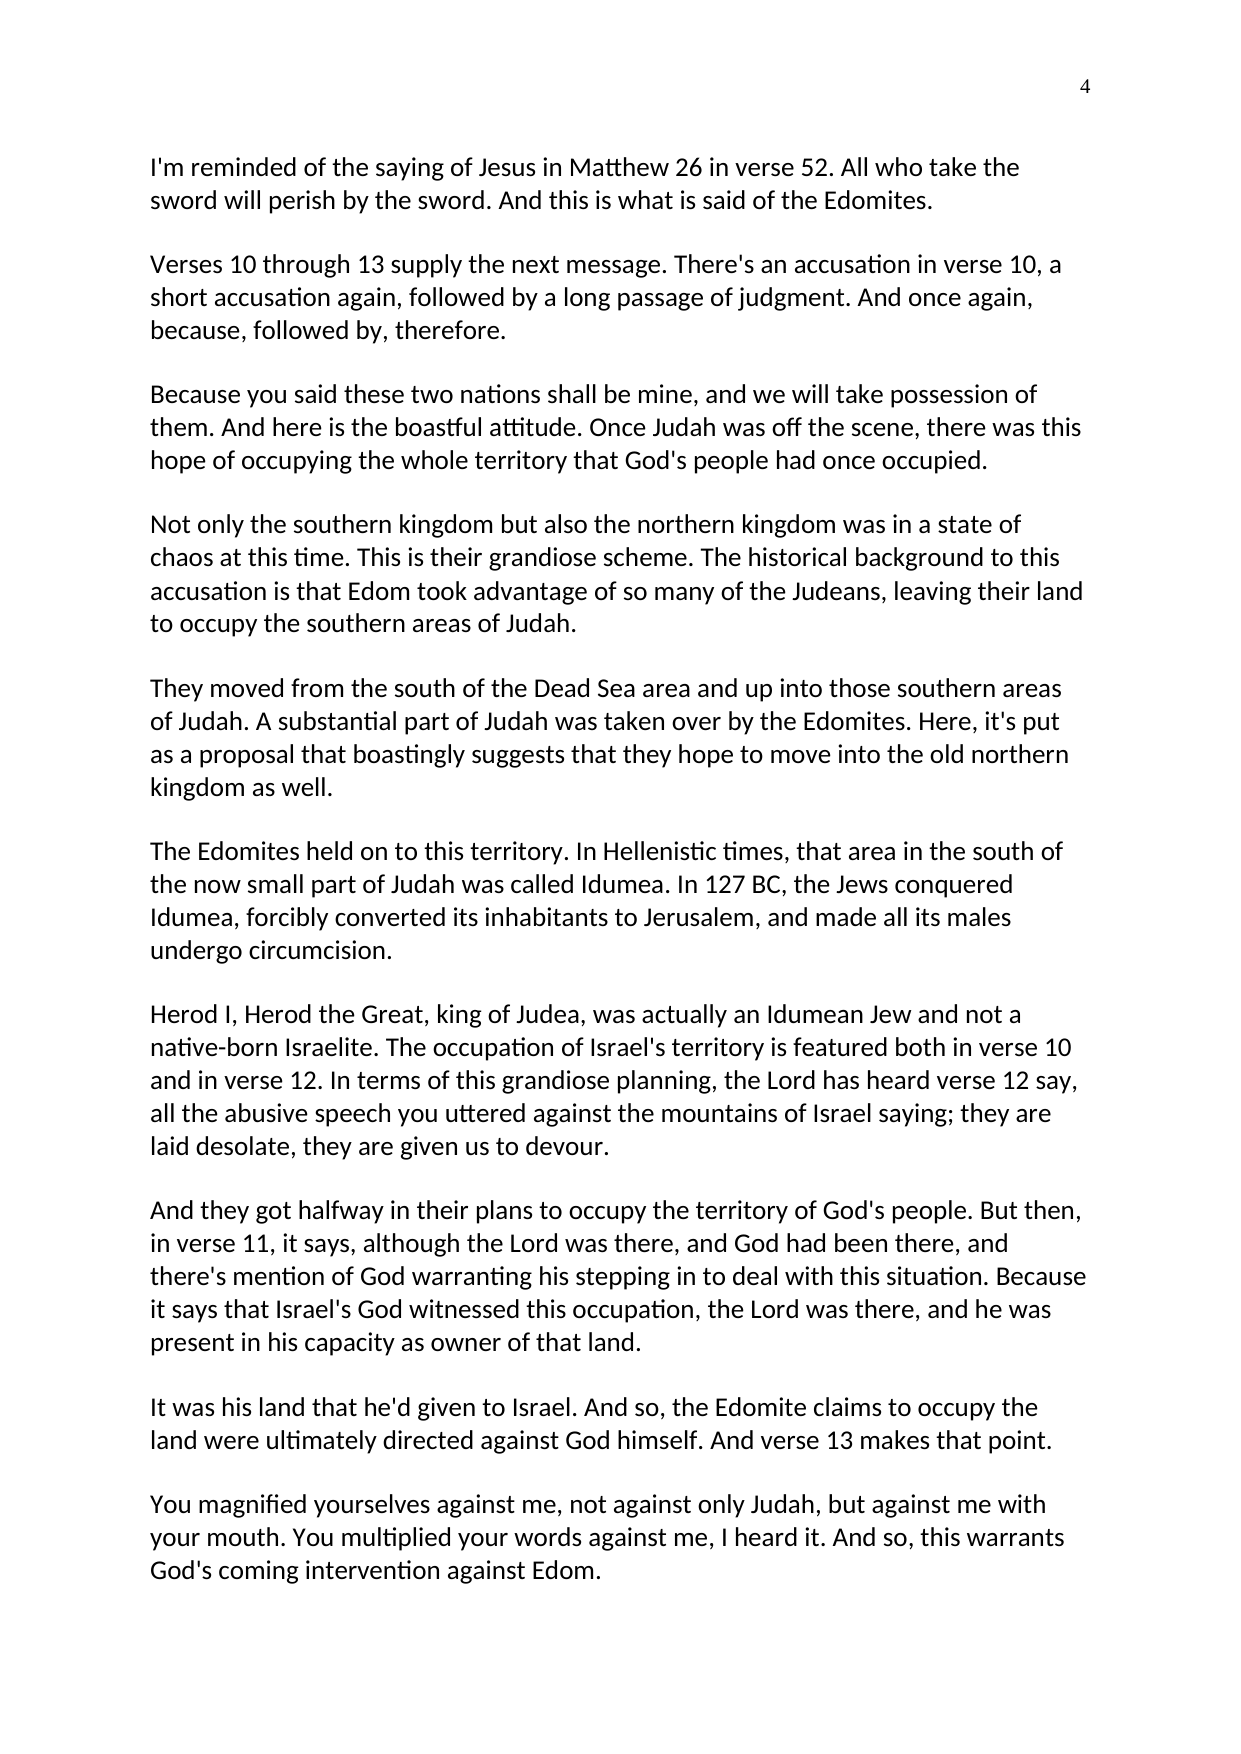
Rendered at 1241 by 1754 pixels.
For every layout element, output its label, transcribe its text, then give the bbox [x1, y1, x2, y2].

text The Edomites held on to this territory. In Hellenistic times, that area in the south of the now small part of Judah was called Idumea. In 127 BC, the Jews conquered Idumea, forcibly converted its inhabitants to Jerusalem, and made all its males undergo circumcision. [150, 834, 1090, 966]
text Verses 10 through 13 supply the next message. There's an accusation in verse 10, a short accusation again, followed by a long passage of judgment. And once again, because, followed by, therefore. [150, 247, 1090, 346]
text You magnified yourselves against me, not against only Judah, but against me with your mouth. You multiplied your words against me, I heard it. And so, this warrants God's coming intervention against Edom. [150, 1487, 1090, 1586]
text Because you said these two nations shall be mine, and we will take possession of them. And here is the boastful attitude. Once Judah was off the scene, there was this hope of occupying the whole territory that God's people had once occupied. [150, 377, 1090, 476]
text They moved from the south of the Dead Sea area and up into those southern areas of Judah. A substantial part of Judah was taken over by the Edomites. Here, it's put as a proposal that boastingly suggests that they hope to move into the old northern kingdom as well. [150, 671, 1090, 803]
text It was his land that he'd given to Israel. And so, the Edomite claims to occupy the land were ultimately directed against God himself. And verse 13 makes that point. [150, 1390, 1090, 1456]
text Herod I, Herod the Great, king of Judea, was actually an Idumean Jew and not a native-born Israelite. The occupation of Israel's territory is featured both in verse 10 and in verse 12. In terms of this grandiose planning, the Lord has heard verse 12 say, all the abusive speech you uttered against the mountains of Israel saying; they are laid desolate, they are given us to devour. [150, 997, 1090, 1162]
text Not only the southern kingdom but also the northern kingdom was in a state of chaos at this time. This is their grandiose scheme. The historical background to this accusation is that Edom took advantage of so many of the Judeans, leaving their land to occupy the southern areas of Judah. [150, 508, 1090, 640]
text And they got halfway in their plans to occupy the territory of God's people. But then, in verse 11, it says, although the Lord was there, and God had been there, and there's mention of God warranting his stepping in to deal with this situation. Because it says that Israel's God witnessed this occupation, the Lord was there, and he was present in his capacity as owner of that land. [150, 1193, 1090, 1359]
text I'm reminded of the saying of Jesus in Matthew 26 in verse 52. All who take the sword will perish by the sword. And this is what is said of the Edomites. [150, 150, 1090, 216]
